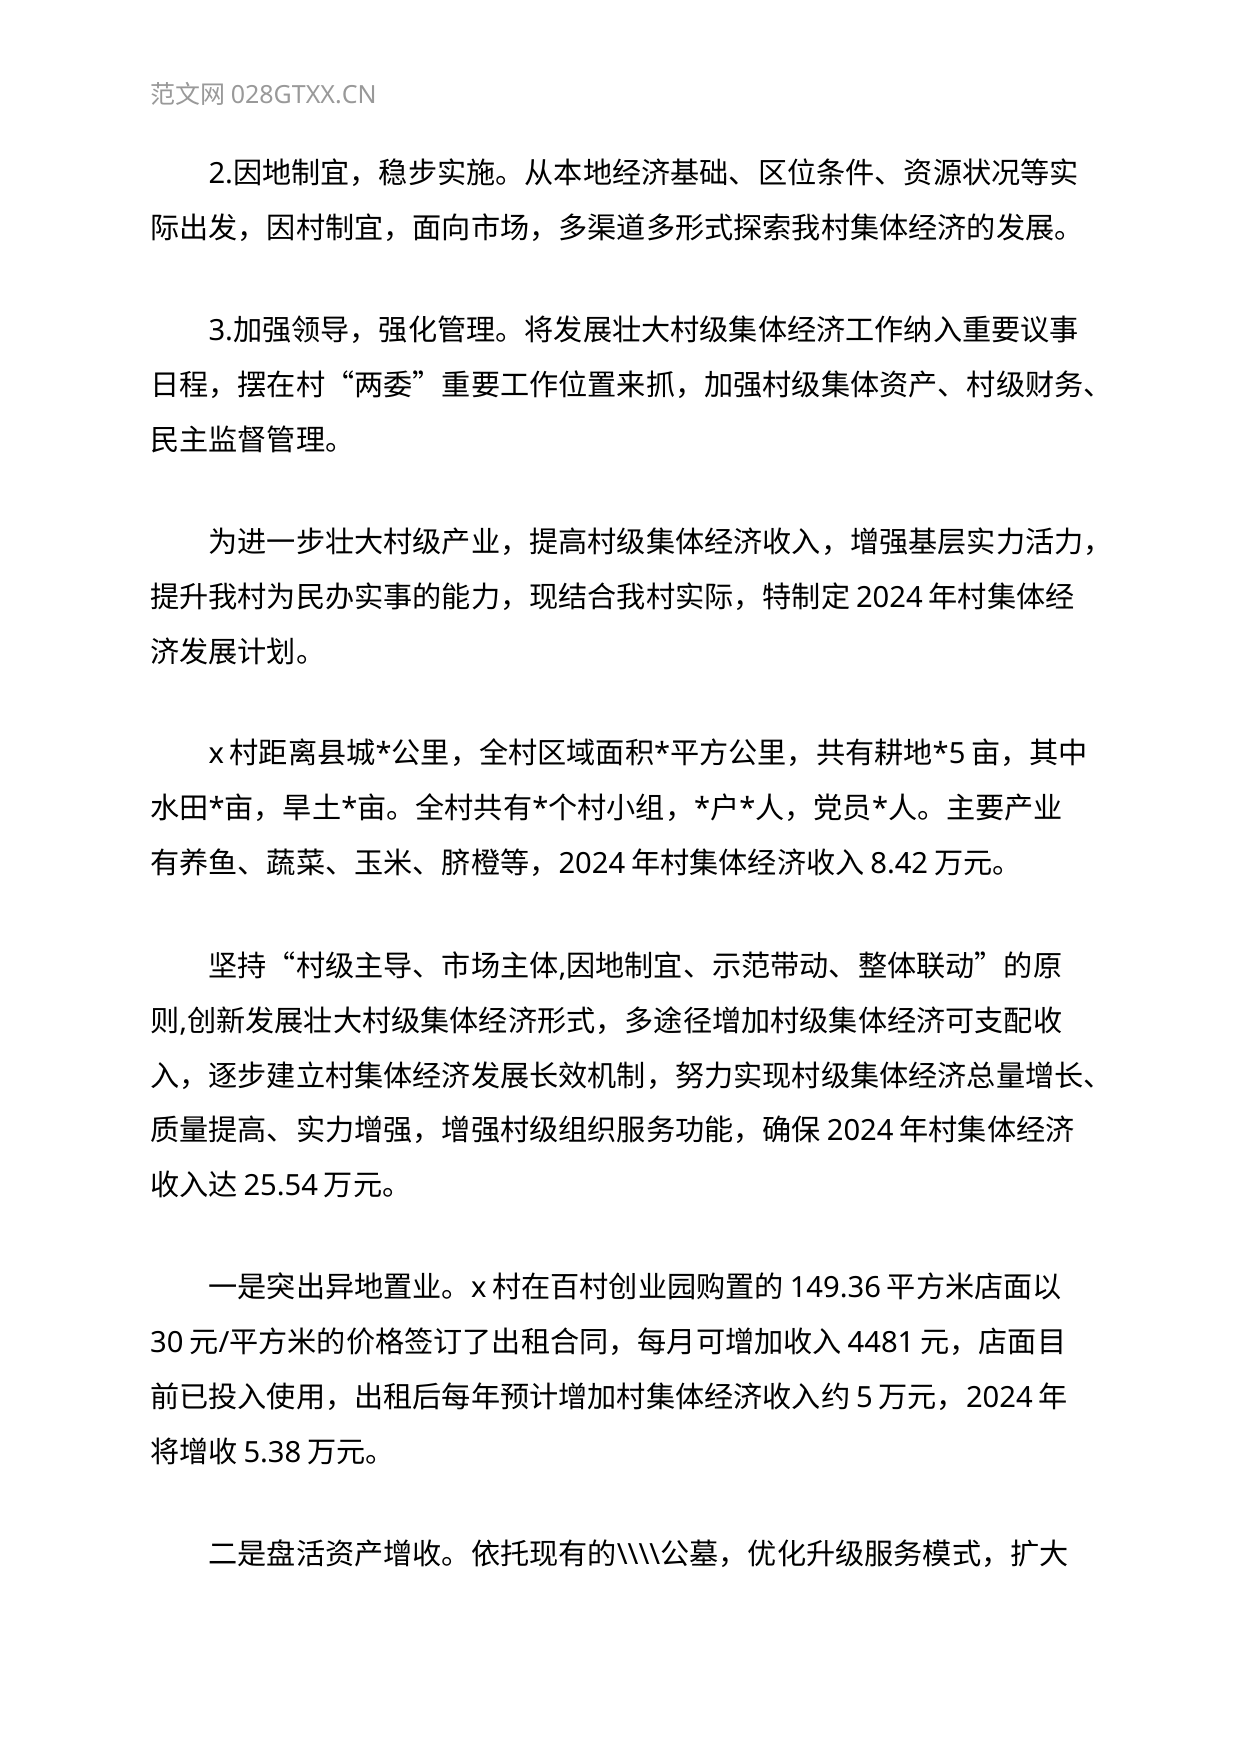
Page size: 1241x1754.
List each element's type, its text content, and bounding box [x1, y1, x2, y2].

text x村距离县城*公里，全村区域面积*平方公里，共有耕地*5亩，其中水田*亩，旱土*亩。全村共有*个村小组，*户*人，党员*人。主要产业有养鱼、蔬菜、玉米、脐橙等，2024年村集体经济收入8.42万元。 [150, 730, 1090, 882]
text 3.加强领导，强化管理。将发展壮大村级集体经济工作纳入重要议事日程，摆在村“两委”重要工作位置来抓，加强村级集体资产、村级财务、民主监督管理。 [150, 307, 1090, 459]
text 2.因地制宜，稳步实施。从本地经济基础、区位条件、资源状况等实际出发，因村制宜，面向市场，多渠道多形式探索我村集体经济的发展。 [150, 150, 1090, 247]
text 坚持“村级主导、市场主体,因地制宜、示范带动、整体联动”的原则,创新发展壮大村级集体经济形式，多途径增加村级集体经济可支配收入，逐步建立村集体经济发展长效机制，努力实现村级集体经济总量增长、质量提高、实力增强，增强村级组织服务功能，确保2024年村集体经济收入达25.54万元。 [150, 942, 1090, 1204]
text 为进一步壮大村级产业，提高村级集体经济收入，增强基层实力活力，提升我村为民办实事的能力，现结合我村实际，特制定2024年村集体经济发展计划。 [150, 518, 1090, 671]
text 一是突出异地置业。x村在百村创业园购置的149.36平方米店面以30元/平方米的价格签订了出租合同，每月可增加收入4481元，店面目前已投入使用，出租后每年预计增加村集体经济收入约5万元，2024年将增收5.38万元。 [150, 1264, 1090, 1471]
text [150, 1531, 1090, 1573]
